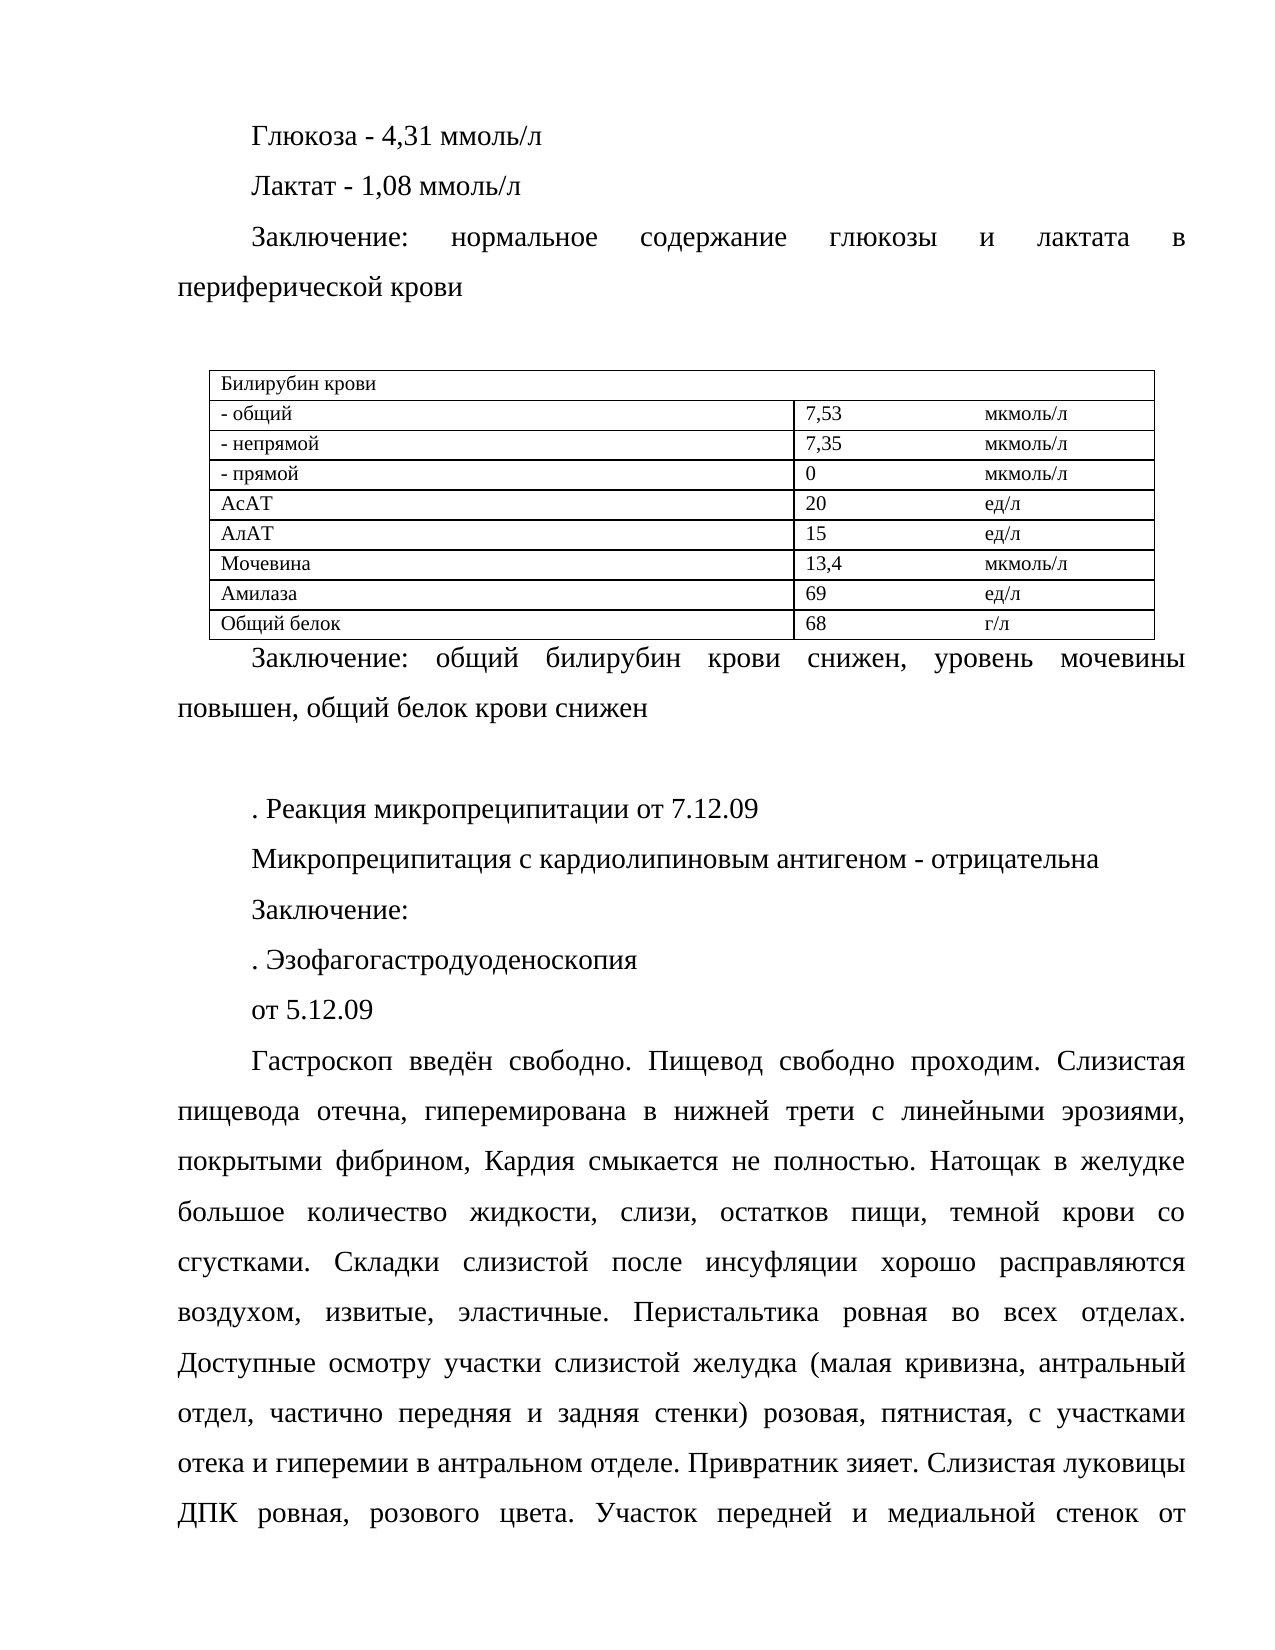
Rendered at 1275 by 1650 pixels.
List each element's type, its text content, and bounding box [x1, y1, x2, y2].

table_cell 68 [795, 611, 973, 639]
table_cell Амилаза [210, 581, 793, 609]
table_cell АсАТ [210, 491, 793, 519]
text . Эзофагогастродуоденоскопия [177, 942, 1186, 976]
table_cell 20 [795, 491, 973, 519]
table_cell 0 [795, 461, 973, 489]
table_cell мкмоль/л [973, 431, 1154, 459]
table_cell г/л [973, 611, 1154, 639]
table_header Билирубин крови [210, 371, 1154, 399]
table_cell 13,4 [795, 551, 973, 579]
text Глюкоза - 4,31 ммоль/л [177, 118, 1186, 152]
text Заключение: [177, 892, 1186, 925]
text от 5.12.09 [177, 992, 1186, 1026]
table_cell мкмоль/л [973, 461, 1154, 489]
text Лактат - 1,08 ммоль/л [177, 168, 1186, 202]
table_cell мкмоль/л [973, 401, 1154, 429]
text . Реакция микропреципитации от 7.12.09 [177, 791, 1186, 825]
table_cell - прямой [210, 461, 793, 489]
table_cell ед/л [973, 491, 1154, 519]
table_cell 15 [795, 521, 973, 549]
table_cell Мочевина [210, 551, 793, 579]
table_cell - непрямой [210, 431, 793, 459]
table_cell мкмоль/л [973, 551, 1154, 579]
table_cell - общий [210, 401, 793, 429]
table_cell АлАТ [210, 521, 793, 549]
table_cell ед/л [973, 581, 1154, 609]
text Заключение: нормальное содержание глюкозы и лактата в периферической крови [177, 219, 1186, 303]
table_cell 69 [795, 581, 973, 609]
table_cell 7,53 [795, 401, 973, 429]
text Заключение: общий билирубин крови снижен, уровень мочевины повышен, общий белок крови снижен [177, 640, 1186, 724]
table_cell ед/л [973, 521, 1154, 549]
table_cell Общий белок [210, 611, 793, 639]
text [177, 1043, 1186, 1529]
table_cell 7,35 [795, 431, 973, 459]
text Микропреципитация с кардиолипиновым антигеном - отрицательна [177, 842, 1186, 875]
